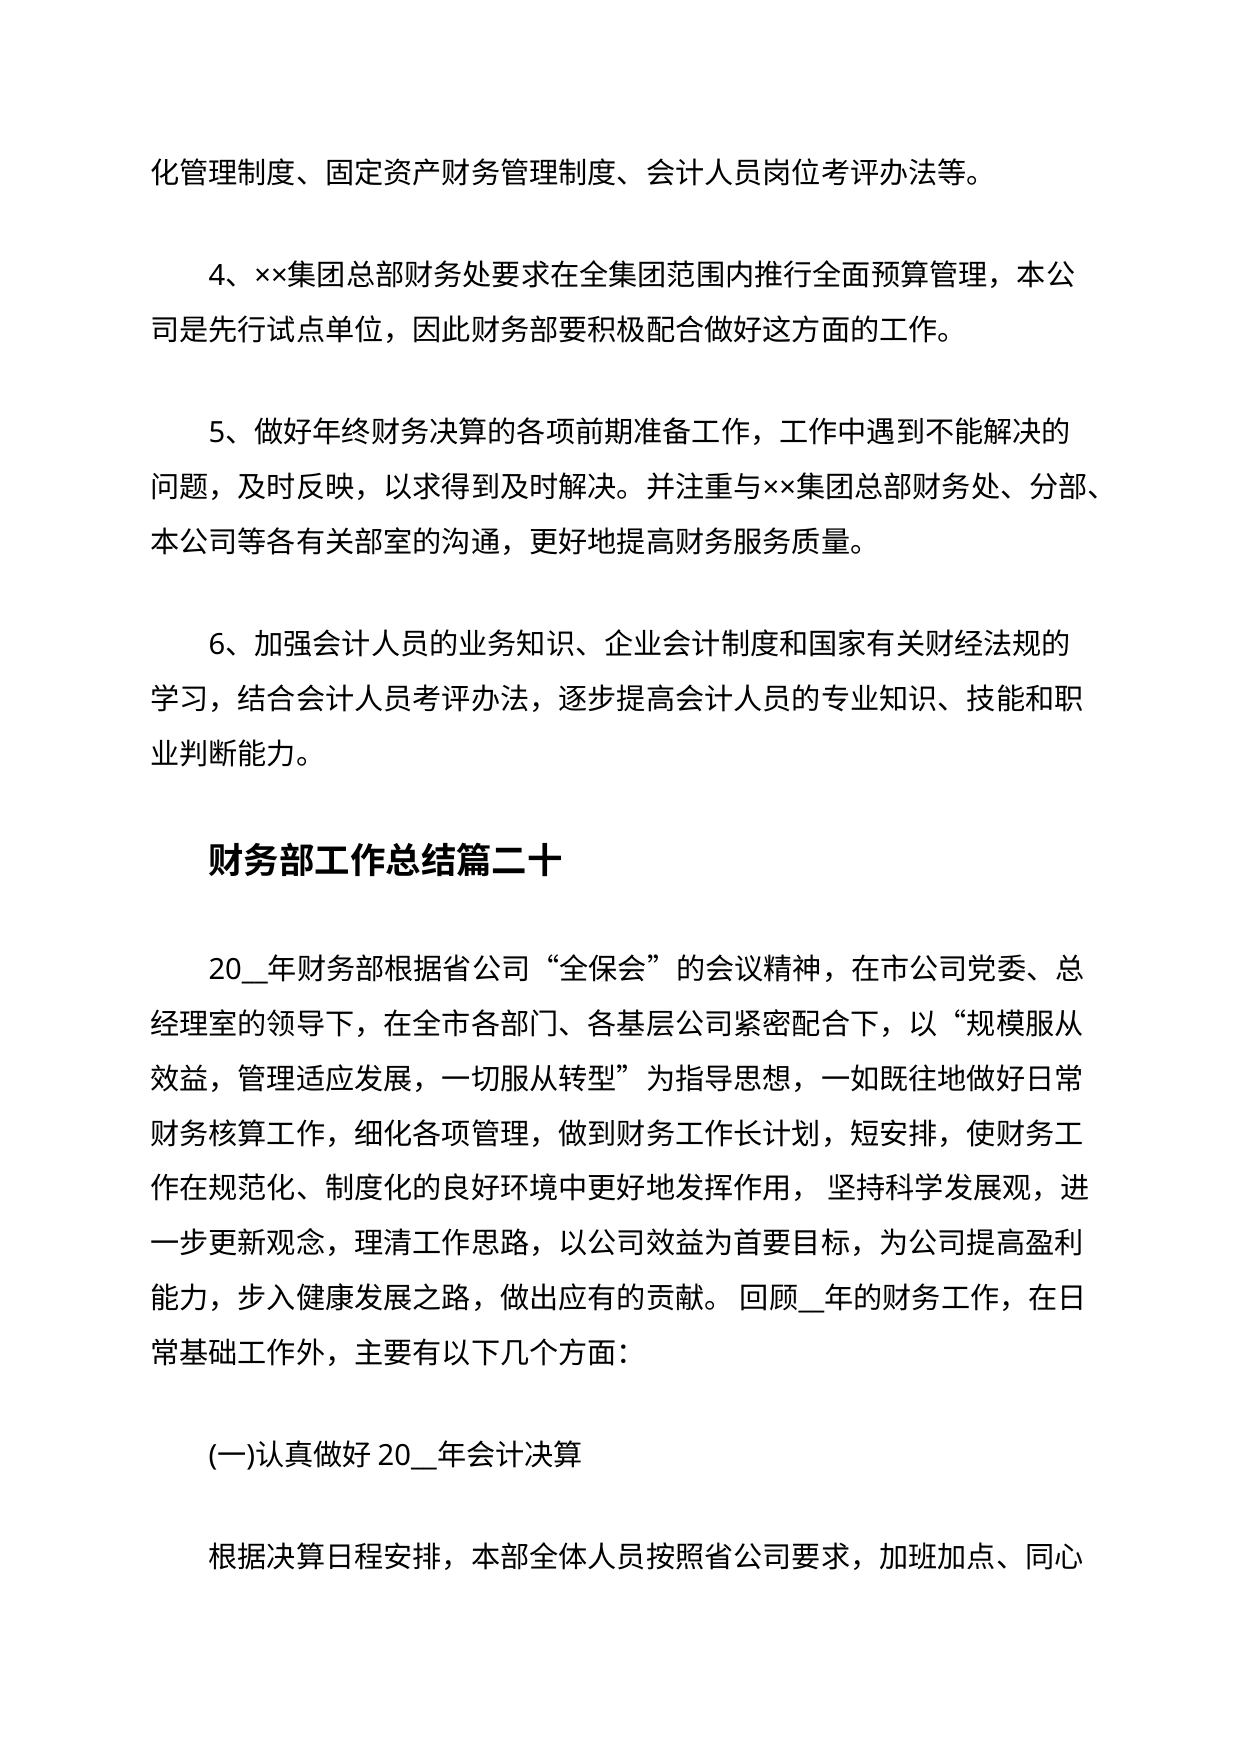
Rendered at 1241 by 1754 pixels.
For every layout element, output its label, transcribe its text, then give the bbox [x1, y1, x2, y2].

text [150, 1534, 1090, 1576]
text 6、加强会计人员的业务知识、企业会计制度和国家有关财经法规的学习，结合会计人员考评办法，逐步提高会计人员的专业知识、技能和职业判断能力。 [150, 620, 1090, 772]
text (一)认真做好20__年会计决算 [150, 1432, 1090, 1474]
text 财务部工作总结篇二十 [150, 832, 1090, 883]
text 20__年财务部根据省公司“全保会”的会议精神，在市公司党委、总经理室的领导下，在全市各部门、各基层公司紧密配合下，以“规模服从效益，管理适应发展，一切服从转型”为指导思想，一如既往地做好日常财务核算工作，细化各项管理，做到财务工作长计划，短安排，使财务工作在规范化、制度化的良好环境中更好地发挥作用， 坚持科学发展观，进一步更新观念，理清工作思路，以公司效益为首要目标，为公司提高盈利能力，步入健康发展之路，做出应有的贡献。 回顾__年的财务工作，在日常基础工作外，主要有以下几个方面： [150, 945, 1090, 1372]
text 4、××集团总部财务处要求在全集团范围内推行全面预算管理，本公司是先行试点单位，因此财务部要积极配合做好这方面的工作。 [150, 252, 1090, 349]
text 5、做好年终财务决算的各项前期准备工作，工作中遇到不能解决的问题，及时反映，以求得到及时解决。并注重与××集团总部财务处、分部、本公司等各有关部室的沟通，更好地提高财务服务质量。 [150, 408, 1090, 561]
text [150, 150, 1090, 192]
